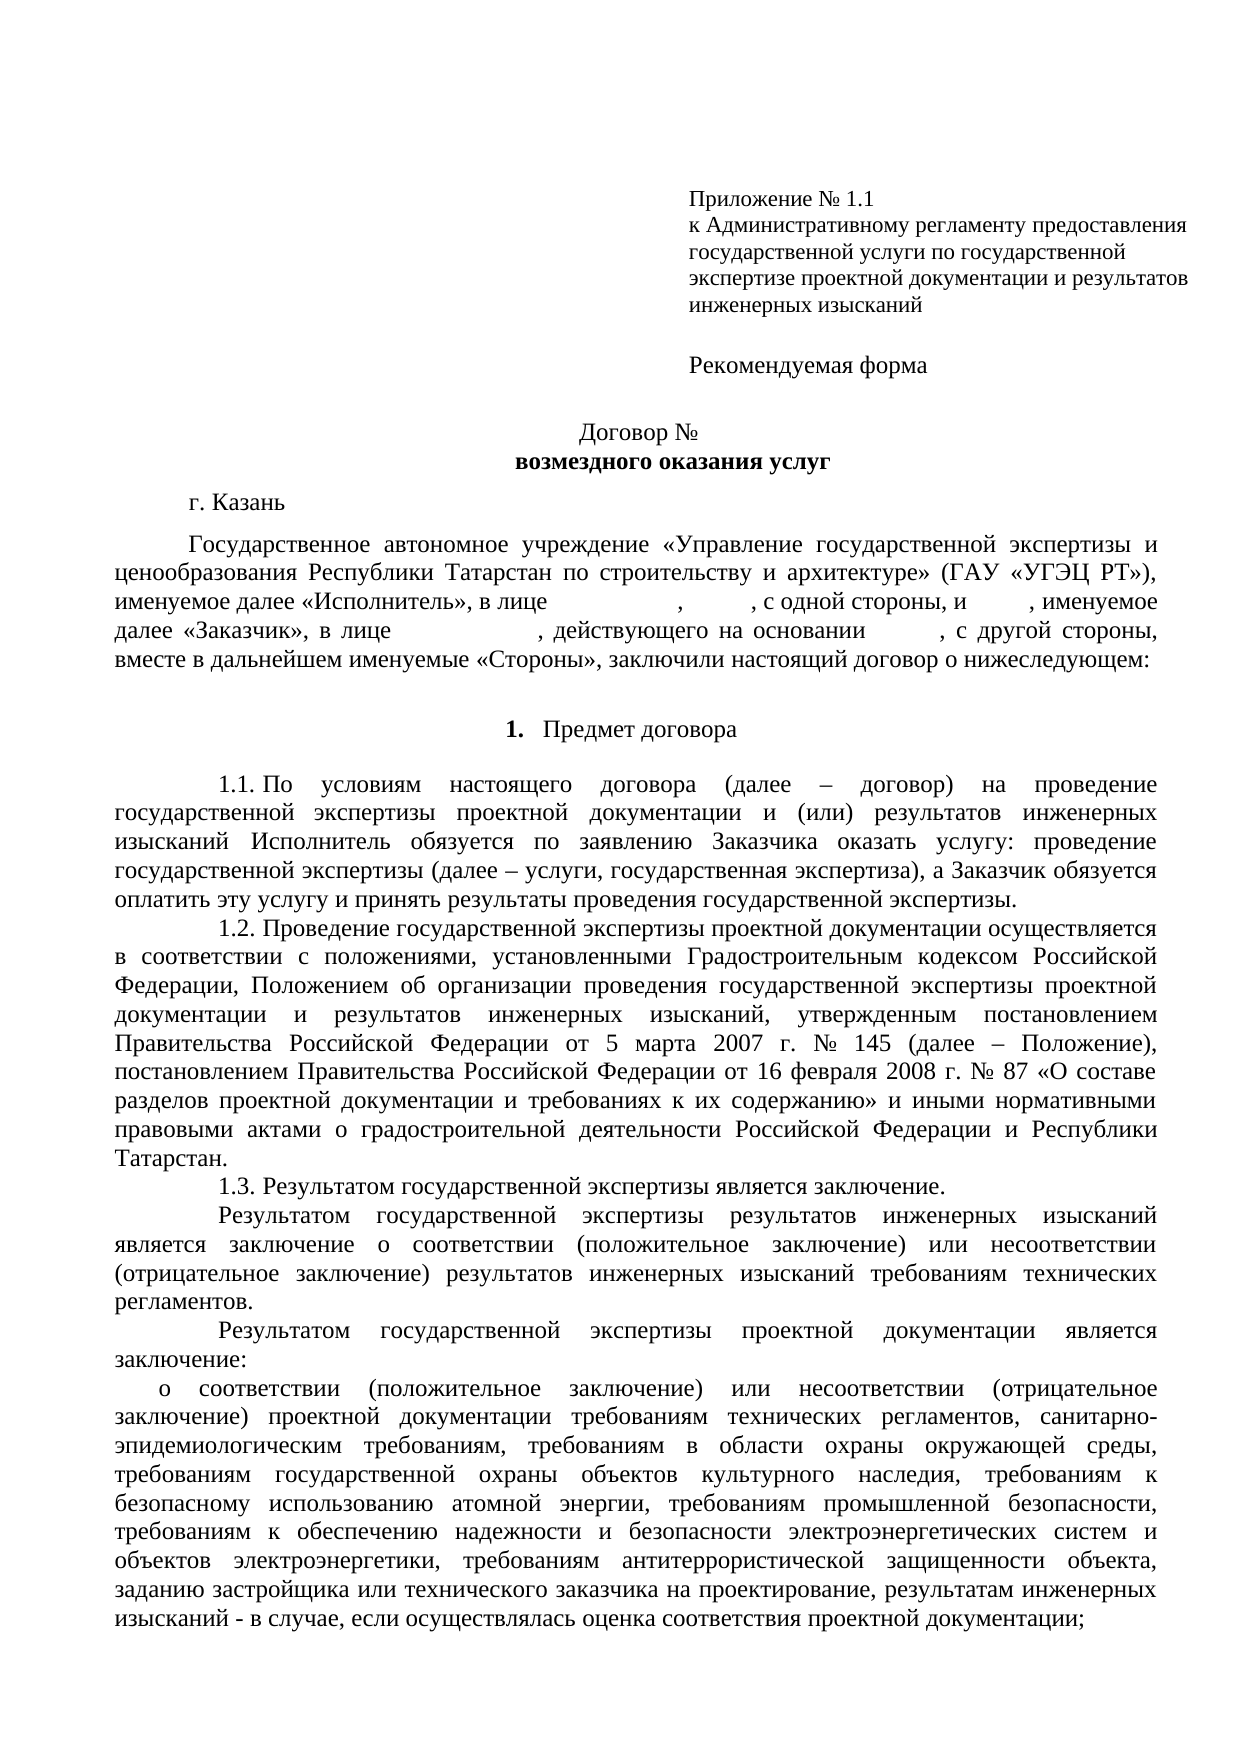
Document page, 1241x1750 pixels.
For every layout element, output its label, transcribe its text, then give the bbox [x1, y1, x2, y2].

list По условиям настоящего договора (далее – договор) на проведение государственной экспертизы проектной документации и (или) результатов инженерных изысканий Исполнитель обязуется по заявлению Заказчика оказать услугу: проведение государственной экспертизы (далее – услуги, государственная экспертиза), а Заказчик обязуется оплатить эту услугу и принять результаты проведения государственной экспертизы. [114, 769, 1157, 912]
text Рекомендуемая форма [689, 351, 1196, 379]
text г. Казань [155, 487, 318, 516]
subtitle Договор № [120, 417, 1156, 446]
text Результатом государственной экспертизы проектной документации является заключение: [114, 1315, 1157, 1373]
list Проведение государственной экспертизы проектной документации осуществляется в соответствии с положениями, установленными Градостроительным кодексом Российской Федерации, Положением об организации проведения государственной экспертизы проектной документации и результатов инженерных изысканий, утвержденным постановлением Правительства Российской Федерации от 5 марта 2007 г. № 145 (далее – Положение), постановлением Правительства Российской Федерации от 16 февраля 2008 г. № 87 «О составе разделов проектной документации и требованиях к их содержанию» и иными нормативными правовыми актами о градостроительной деятельности Российской Федерации и Республики Татарстан. [114, 913, 1157, 1171]
subtitle Предмет договора [46, 714, 1196, 742]
text Результатом государственной экспертизы результатов инженерных изысканий является заключение о соответствии (положительное заключение) или несоответствии (отрицательное заключение) результатов инженерных изысканий требованиям технических регламентов. [114, 1200, 1157, 1315]
text Приложение № 1.1 к Административному регламенту предоставления государственной услуги по государственной экспертизе проектной документации и результатов инженерных изысканий [689, 185, 1196, 317]
list Результатом государственной экспертизы является заключение. [218, 1171, 1196, 1200]
text о соответствии (положительное заключение) или несоответствии (отрицательное заключение) проектной документации требованиям технических регламентов, санитарно- эпидемиологическим требованиям, требованиям в области охраны окружающей среды, требованиям государственной охраны объектов культурного наследия, требованиям к безопасному использованию атомной энергии, требованиям промышленной безопасности, требованиям к обеспечению надежности и безопасности электроэнергетических систем и объектов электроэнергетики, требованиям антитеррористической защищенности объекта, заданию застройщика или технического заказчика на проектирование, результатам инженерных изысканий - в случае, если осуществлялась оценка соответствия проектной документации; [114, 1373, 1157, 1631]
text Государственное автономное учреждение «Управление государственной экспертизы и ценообразования Республики Татарстан по строительству и архитектуре» (ГАУ «УГЭЦ РТ»), именуемое далее «Исполнитель», в лице , , с одной стороны, и , именуемое далее «Заказчик», в лице , действующего на основании , с другой стороны, вместе в дальнейшем именуемые «Стороны», заключили настоящий договор о нижеследующем: [114, 529, 1158, 672]
text возмездного оказания услуг [149, 446, 1196, 475]
